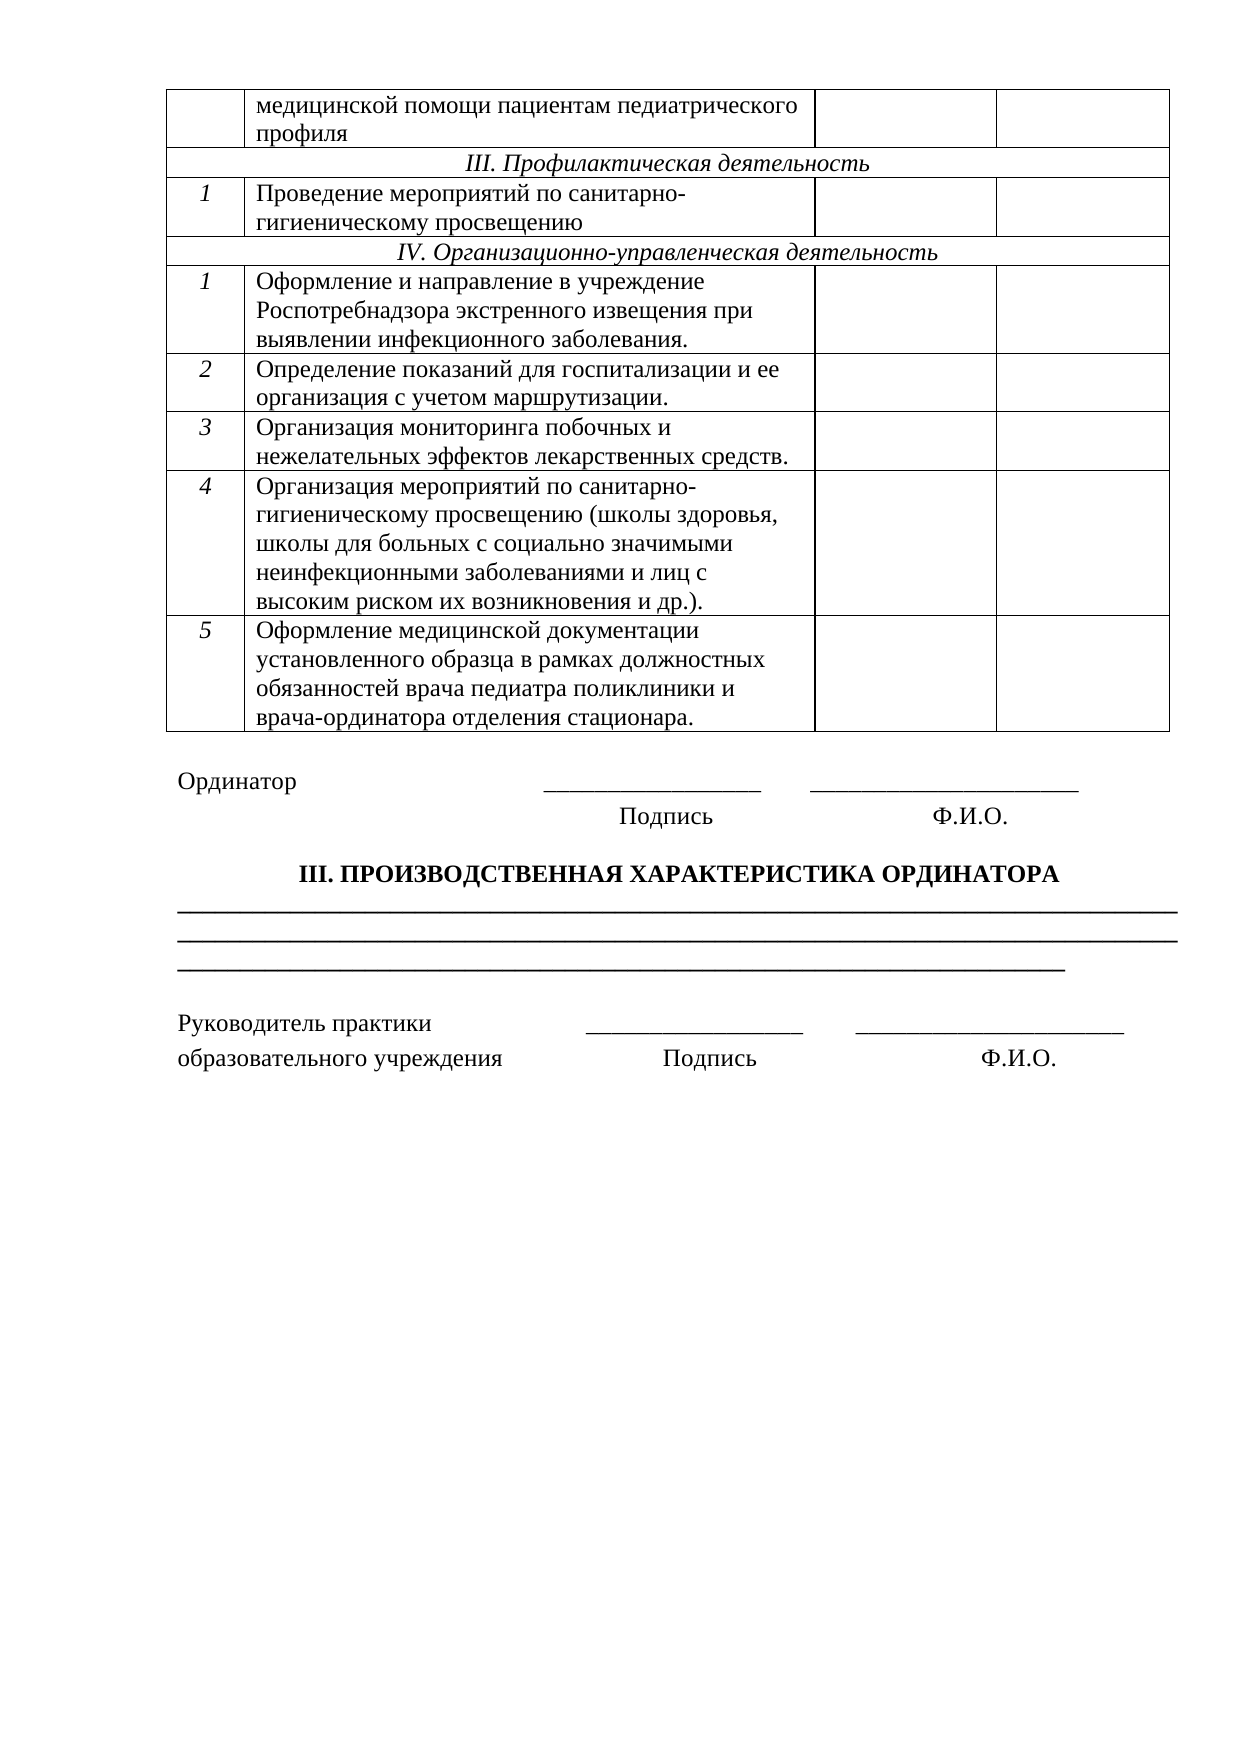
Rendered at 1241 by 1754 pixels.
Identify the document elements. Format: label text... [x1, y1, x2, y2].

table_cell [997, 412, 1169, 470]
table_cell [997, 616, 1169, 731]
table_cell 4 [167, 471, 244, 614]
text _______________________________________________________________________________________________________________________________________________________________________________________________________________________________________ [177, 887, 1181, 974]
table_header Ординатор [166, 760, 532, 830]
table_header _________________ Подпись [533, 760, 799, 830]
table_cell [997, 90, 1169, 147]
table_header _____________________ Ф.И.О. [799, 760, 1140, 830]
table_header _________________ Подпись [575, 1003, 844, 1107]
table_cell 3 [167, 412, 244, 470]
table_cell 5 [167, 616, 244, 731]
table_cell [816, 412, 996, 470]
table_cell [816, 354, 996, 411]
table_header _____________________ Ф.И.О. [844, 1003, 1192, 1107]
table_cell [997, 266, 1169, 353]
table_cell 1 [167, 178, 244, 236]
table_cell 2 [167, 354, 244, 411]
table_cell Оформление медицинской документации установленного образца в рамках должностных обязанностей врача педиатра поликлиники и врача-ординатора отделения стационара. [245, 616, 814, 731]
table_cell Определение показаний для госпитализации и ее организация с учетом маршрутизации. [245, 354, 814, 411]
table_cell [997, 471, 1169, 614]
table_cell [816, 90, 996, 147]
table_cell Организация мониторинга побочных и нежелательных эффектов лекарственных средств. [245, 412, 814, 470]
text III. ПРОИЗВОДСТВЕННАЯ ХАРАКТЕРИСТИКА ОРДИНАТОРА [177, 859, 1181, 887]
table_cell III. Профилактическая деятельность [167, 148, 1169, 177]
table_cell [816, 616, 996, 731]
table_cell IV. Организационно-управленческая деятельность [167, 237, 1169, 265]
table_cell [245, 90, 814, 147]
table_header Руководитель практики образовательного учреждения [166, 1003, 574, 1107]
table_cell [816, 178, 996, 236]
table_cell [816, 266, 996, 353]
table_cell [997, 354, 1169, 411]
table_cell 1 [167, 90, 244, 147]
table_cell [997, 178, 1169, 236]
table_cell [816, 471, 996, 614]
table_cell Проведение мероприятий по санитарно-гигиеническому просвещению [245, 178, 814, 236]
table_cell Оформление и направление в учреждение Роспотребнадзора экстренного извещения при выявлении инфекционного заболевания. [245, 266, 814, 353]
table_cell Организация мероприятий по санитарно-гигиеническому просвещению (школы здоровья, школы для больных с социально значимыми неинфекционными заболеваниями и лиц с высоким риском их возникновения и др.). [245, 471, 814, 614]
table_cell 1 [167, 266, 244, 353]
